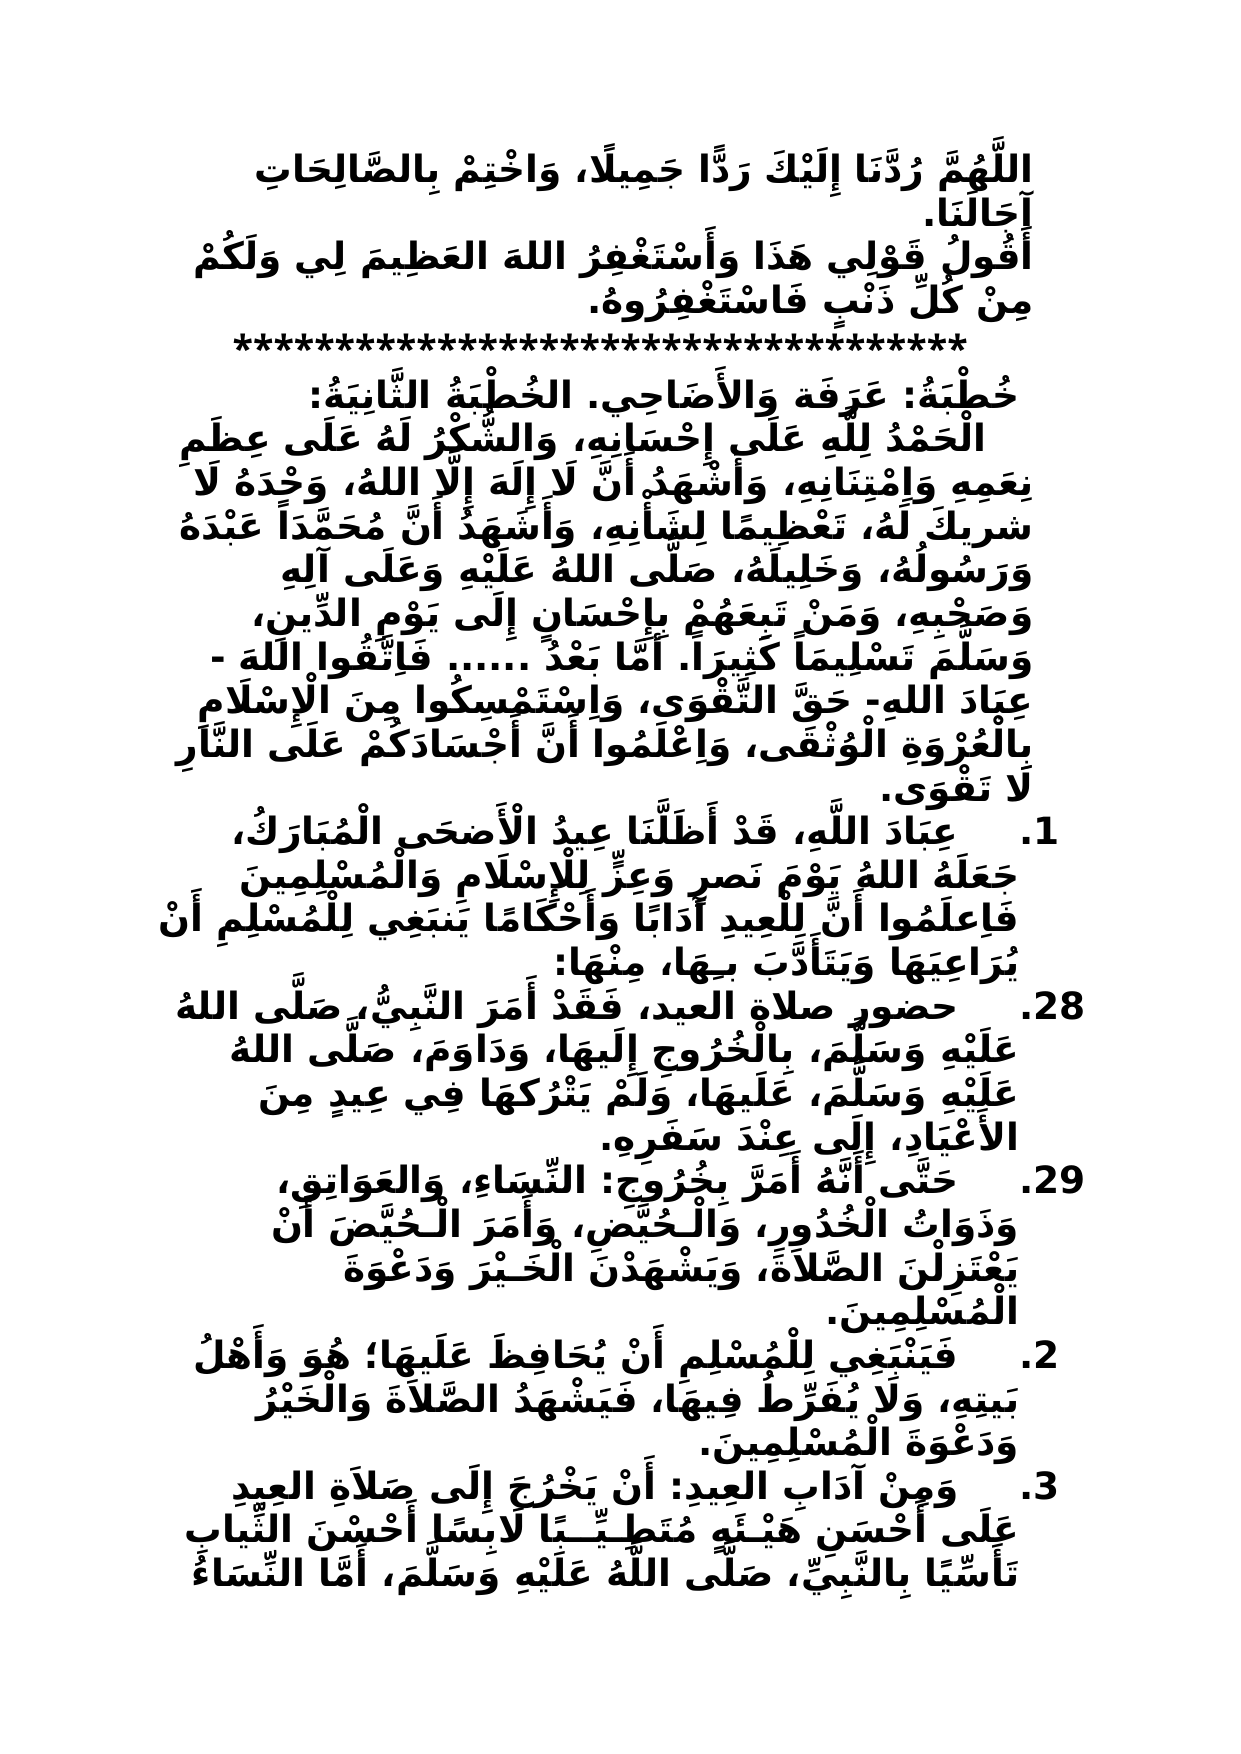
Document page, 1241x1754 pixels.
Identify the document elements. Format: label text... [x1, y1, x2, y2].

text اللَّهُمَّ رُدَّنَا إِلَيْكَ رَدًّا جَمِيلًا، وَاخْتِمْ بِالصَّالِحَاتِ آجَالَنَا. [148, 148, 1033, 235]
list حضور صلاة العيد، فَقَدْ أَمَرَ النَّبِيُّ، صَلَّى اللهُ عَلَيْهِ وَسَلَّمَ، بِالْخُرُوجِ إِلَيهَا، وَدَاوَمَ، صَلَّى اللهُ عَلَيْهِ وَسَلَّمَ، عَلَيهَا، وَلَمْ يَتْرُكهَا فِي عِيدٍ مِنَ الأَعْيَادِ، إِلَى عِنْدَ سَفَرِهِ. [148, 984, 1019, 1159]
list حَتَّى أَنَّهُ أَمَرَّ بِخُرُوجِ: النِّسَاءِ، وَالعَوَاتِقِ، وَذَوَاتُ الْخُدُورِ، وَالْـحُيَّضِ، وَأَمَرَ الْـحُيَّضَ أَنْ يَعْتَزِلْنَ الصَّلاَةَ، وَيَشْهَدْنَ الْخَـيْرَ وَدَعْوَةَ الْمُسْلِمِينَ. [148, 1159, 1019, 1333]
text ************************************ [232, 322, 1033, 373]
text خُطْبَةُ: عَرَفَة وَالأَضَاحِي. الخُطْبَةُ الثَّانِيَةُ: [148, 373, 1019, 417]
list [148, 1464, 1019, 1595]
text أَقُولُ قَوْلِي هَذَا وَأَسْتَغْفِرُ اللهَ العَظِيمَ لِي وَلَكُمْ مِنْ كُلِّ ذَنْبٍ فَاسْتَغْفِرُوهُ. [148, 235, 1033, 322]
list فَيَنْبَغِي لِلْمُسْلِمِ أَنْ يُحَافِظَ عَلَيهَا؛ هُوَ وَأَهْلُ بَيتِهِ، وَلَا يُفَرِّطُ فِيهَا، فَيَشْهَدُ الصَّلاَةَ وَالْخَيْرُ وَدَعْوَةَ الْمُسْلِمِينَ. [148, 1333, 1019, 1464]
text الْحَمْدُ لِلَّهِ عَلَى إِحْسَانِهِ، وَالشُّكْرُ لَهُ عَلَى عِظَمِ نِعَمِهِ وَاِمْتِنَانِهِ، وَأَشْهَدُ أَنَّ لَا إِلَهَ إِلَّا اللهُ، وَحْدَهُ لَا شريكَ لَهُ، تَعْظِيمًا لِشَأْنِهِ، وَأَشَهَدُ أَنَّ مُحَمَّدَاً عَبْدَهُ وَرَسُولُهُ، وَخَلِيلَهُ، صَلَّى اللهُ عَلَيْهِ وَعَلَى آلِهِ وَصَحْبِهِ، وَمَنْ تَبِعَهُمْ بِإِحْسَانٍ إِلَى يَوْمِ الدِّينِ، وَسَلَّمَ تَسْلِيمَاً كَثِيرَاً. أمَّا بَعْدُ ...... فَاِتَّقُوا اللهَ - عِبَادَ اللهِ- حَقَّ التَّقْوَى، وَاِسْتَمْسِكُوا مِنَ الْإِسْلَامِ بِالْعُرْوَةِ الْوُثْقَى، وَاِعْلَمُوا أَنَّ أَجْسَادَكُمْ عَلَى النَّارِ لَا تَقْوَى. [148, 417, 1033, 810]
list عِبَادَ اللَّهِ، قَدْ أَظَلَّنَا عِيدُ الْأَضحَى الْمُبَارَكُ، جَعَلَهُ اللهُ يَوْمَ نَصرٍ وَعِزٍّ لِلْإِسْلَامِ وَالْمُسْلِمِينَ فَاِعلَمُوا أَنَّ لِلْعِيدِ آدَابًا وَأَحْكَامًا يَنبَغِي لِلْمُسْلِمِ أَنْ يُرَاعِيَهَا وَيَتَأَدَّبَ بـِهَا، مِنْهَا: [148, 810, 1019, 984]
